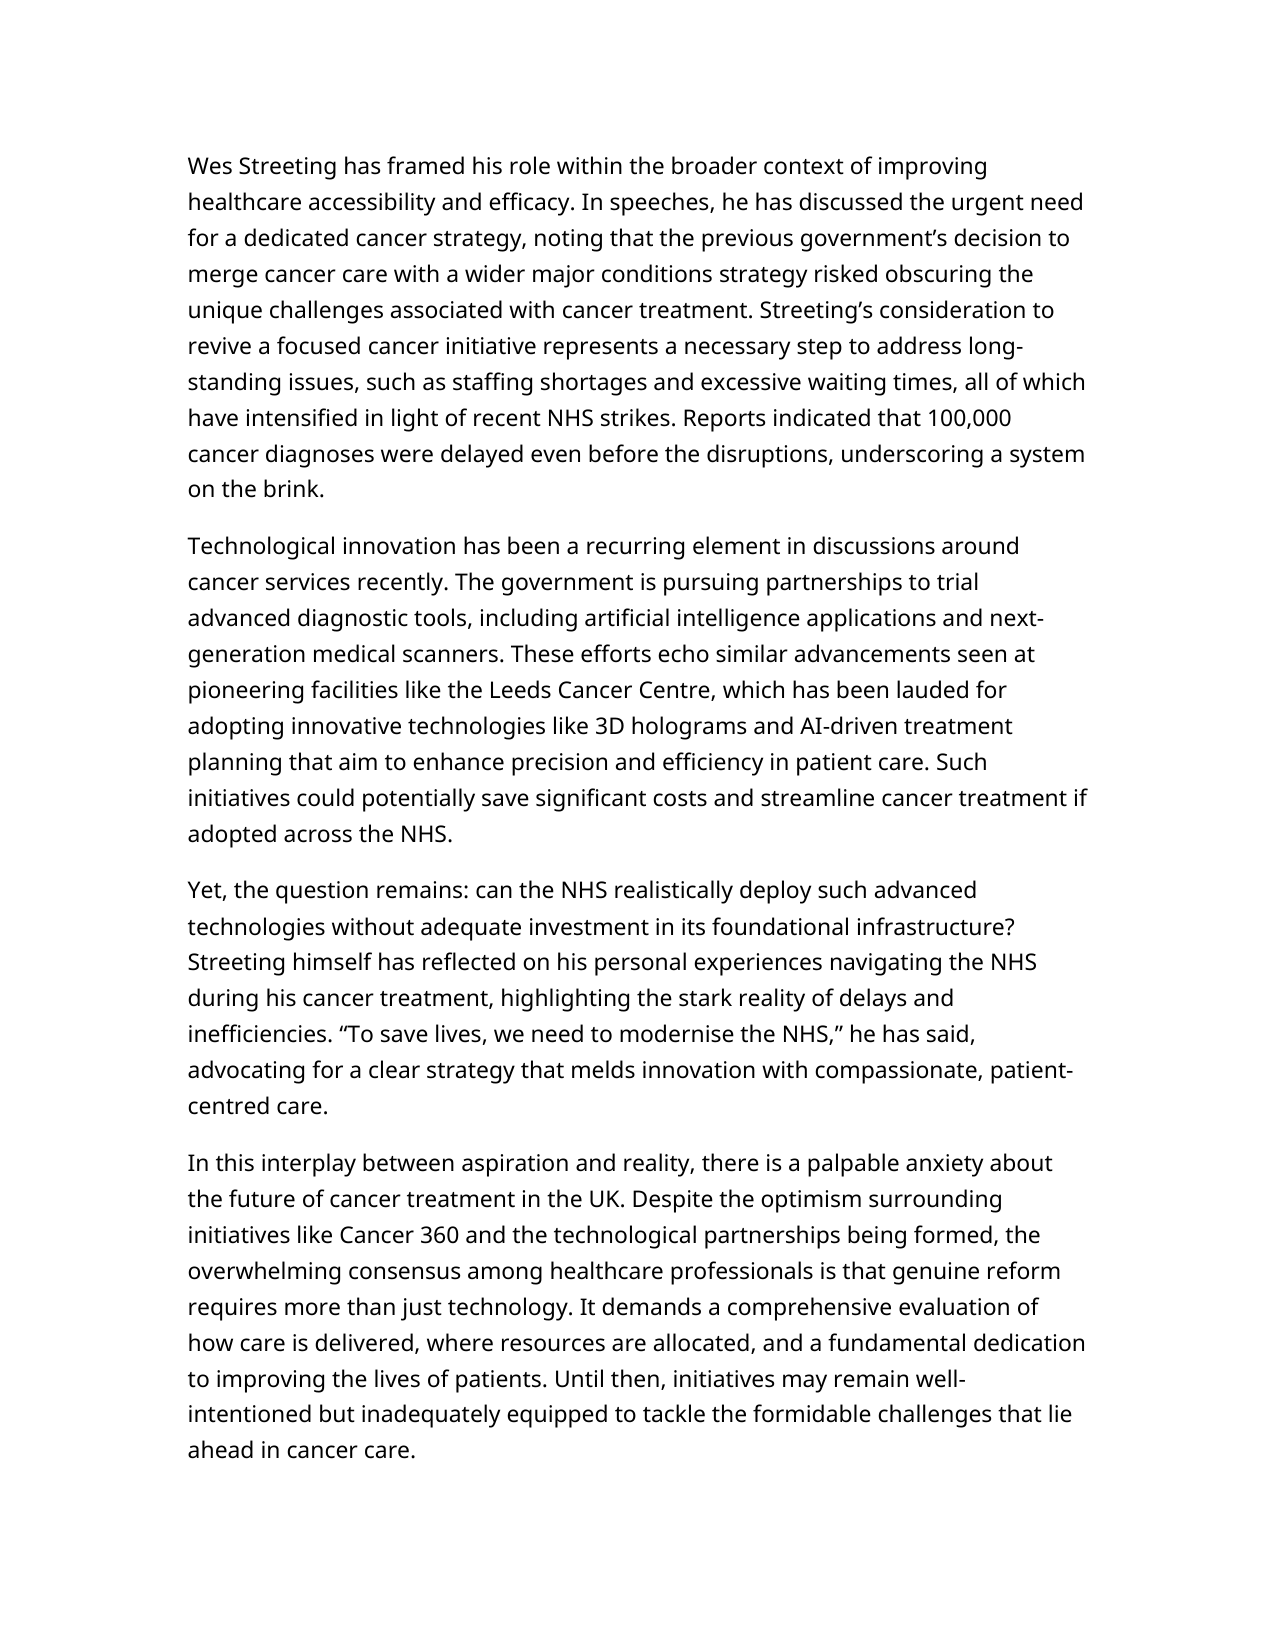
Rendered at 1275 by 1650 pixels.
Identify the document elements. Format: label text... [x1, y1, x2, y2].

text Yet, the question remains: can the NHS realistically deploy such advanced technologies without adequate investment in its foundational infrastructure? Streeting himself has reflected on his personal experiences navigating the NHS during his cancer treatment, highlighting the stark reality of delays and inefficiencies. “To save lives, we need to modernise the NHS,” he has said, advocating for a clear strategy that melds innovation with compassionate, patient-centred care. [187, 874, 1087, 1121]
text Wes Streeting has framed his role within the broader context of improving healthcare accessibility and efficacy. In speeches, he has discussed the urgent need for a dedicated cancer strategy, noting that the previous government’s decision to merge cancer care with a wider major conditions strategy risked obscuring the unique challenges associated with cancer treatment. Streeting’s consideration to revive a focused cancer initiative represents a necessary step to address long-standing issues, such as staffing shortages and excessive waiting times, all of which have intensified in light of recent NHS strikes. Reports indicated that 100,000 cancer diagnoses were delayed even before the disruptions, underscoring a system on the brink. [187, 150, 1087, 505]
text In this interplay between aspiration and reality, there is a palpable anxiety about the future of cancer treatment in the UK. Despite the optimism surrounding initiatives like Cancer 360 and the technological partnerships being formed, the overwhelming consensus among healthcare professionals is that genuine reform requires more than just technology. It demands a comprehensive evaluation of how care is delivered, where resources are allocated, and a fundamental dedication to improving the lives of patients. Until then, initiatives may remain well-intentioned but inadequately equipped to tackle the formidable challenges that lie ahead in cancer care. [187, 1147, 1087, 1466]
text Technological innovation has been a recurring element in discussions around cancer services recently. The government is pursuing partnerships to trial advanced diagnostic tools, including artificial intelligence applications and next-generation medical scanners. These efforts echo similar advancements seen at pioneering facilities like the Leeds Cancer Centre, which has been lauded for adopting innovative technologies like 3D holograms and AI-driven treatment planning that aim to enhance precision and efficiency in patient care. Such initiatives could potentially save significant costs and streamline cancer treatment if adopted across the NHS. [187, 530, 1087, 849]
